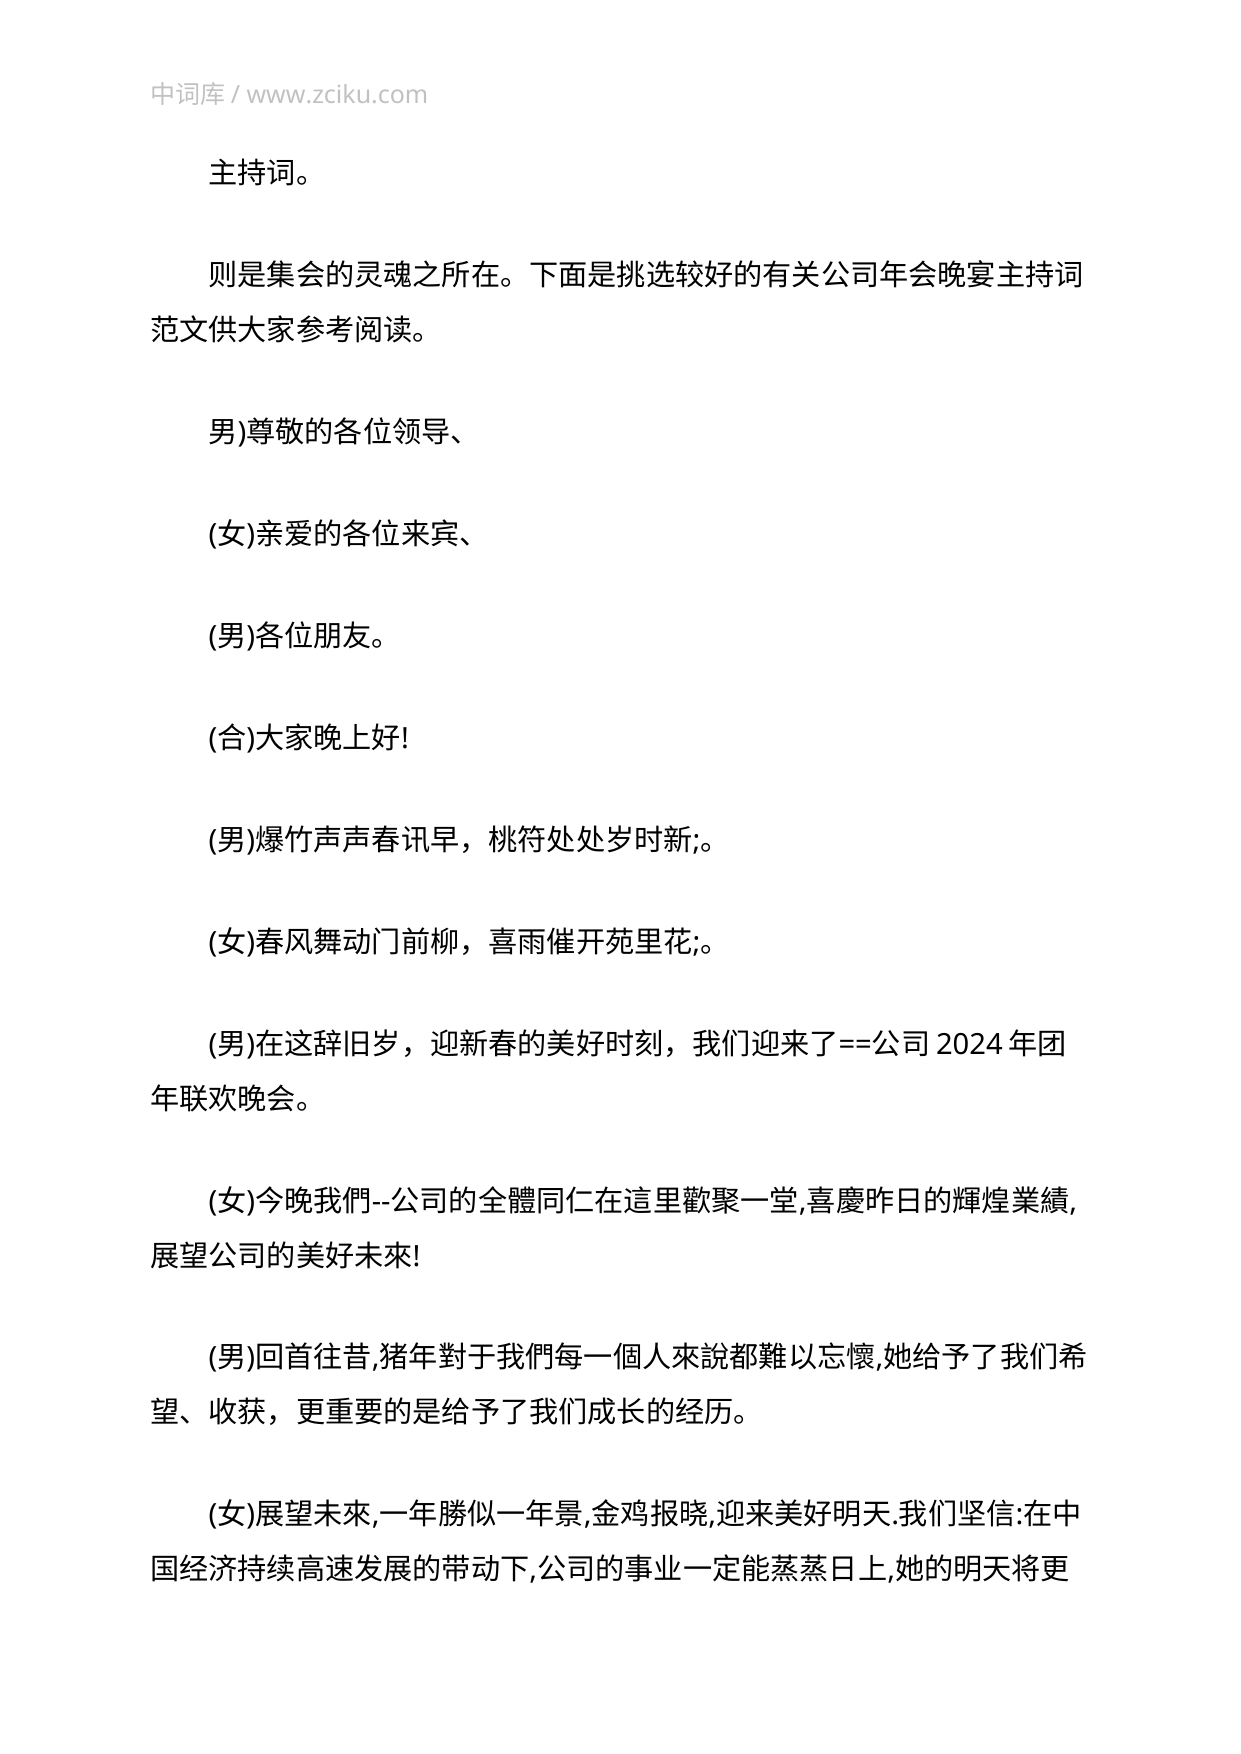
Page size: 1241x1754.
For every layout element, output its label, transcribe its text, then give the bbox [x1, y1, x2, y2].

text (男)各位朋友。 [150, 612, 1090, 655]
text (女)今晚我們--公司的全體同仁在這里歡聚一堂,喜慶昨日的輝煌業績,展望公司的美好未來! [150, 1177, 1090, 1274]
text (男)在这辞旧岁，迎新春的美好时刻，我们迎来了==公司2024年团年联欢晚会。 [150, 1020, 1090, 1118]
text 男)尊敬的各位领导、 [150, 408, 1090, 451]
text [150, 1491, 1090, 1588]
text (女)春风舞动门前柳，喜雨催开苑里花;。 [150, 918, 1090, 961]
text (合)大家晚上好! [150, 714, 1090, 757]
text (女)亲爱的各位来宾、 [150, 510, 1090, 553]
text 则是集会的灵魂之所在。下面是挑选较好的有关公司年会晚宴主持词范文供大家参考阅读。 [150, 252, 1090, 349]
text (男)回首往昔,猪年對于我們每一個人來說都難以忘懷,她给予了我们希望、收获，更重要的是给予了我们成长的经历。 [150, 1334, 1090, 1431]
text 主持词。 [150, 150, 1090, 192]
text (男)爆竹声声春讯早，桃符处处岁时新;。 [150, 816, 1090, 859]
